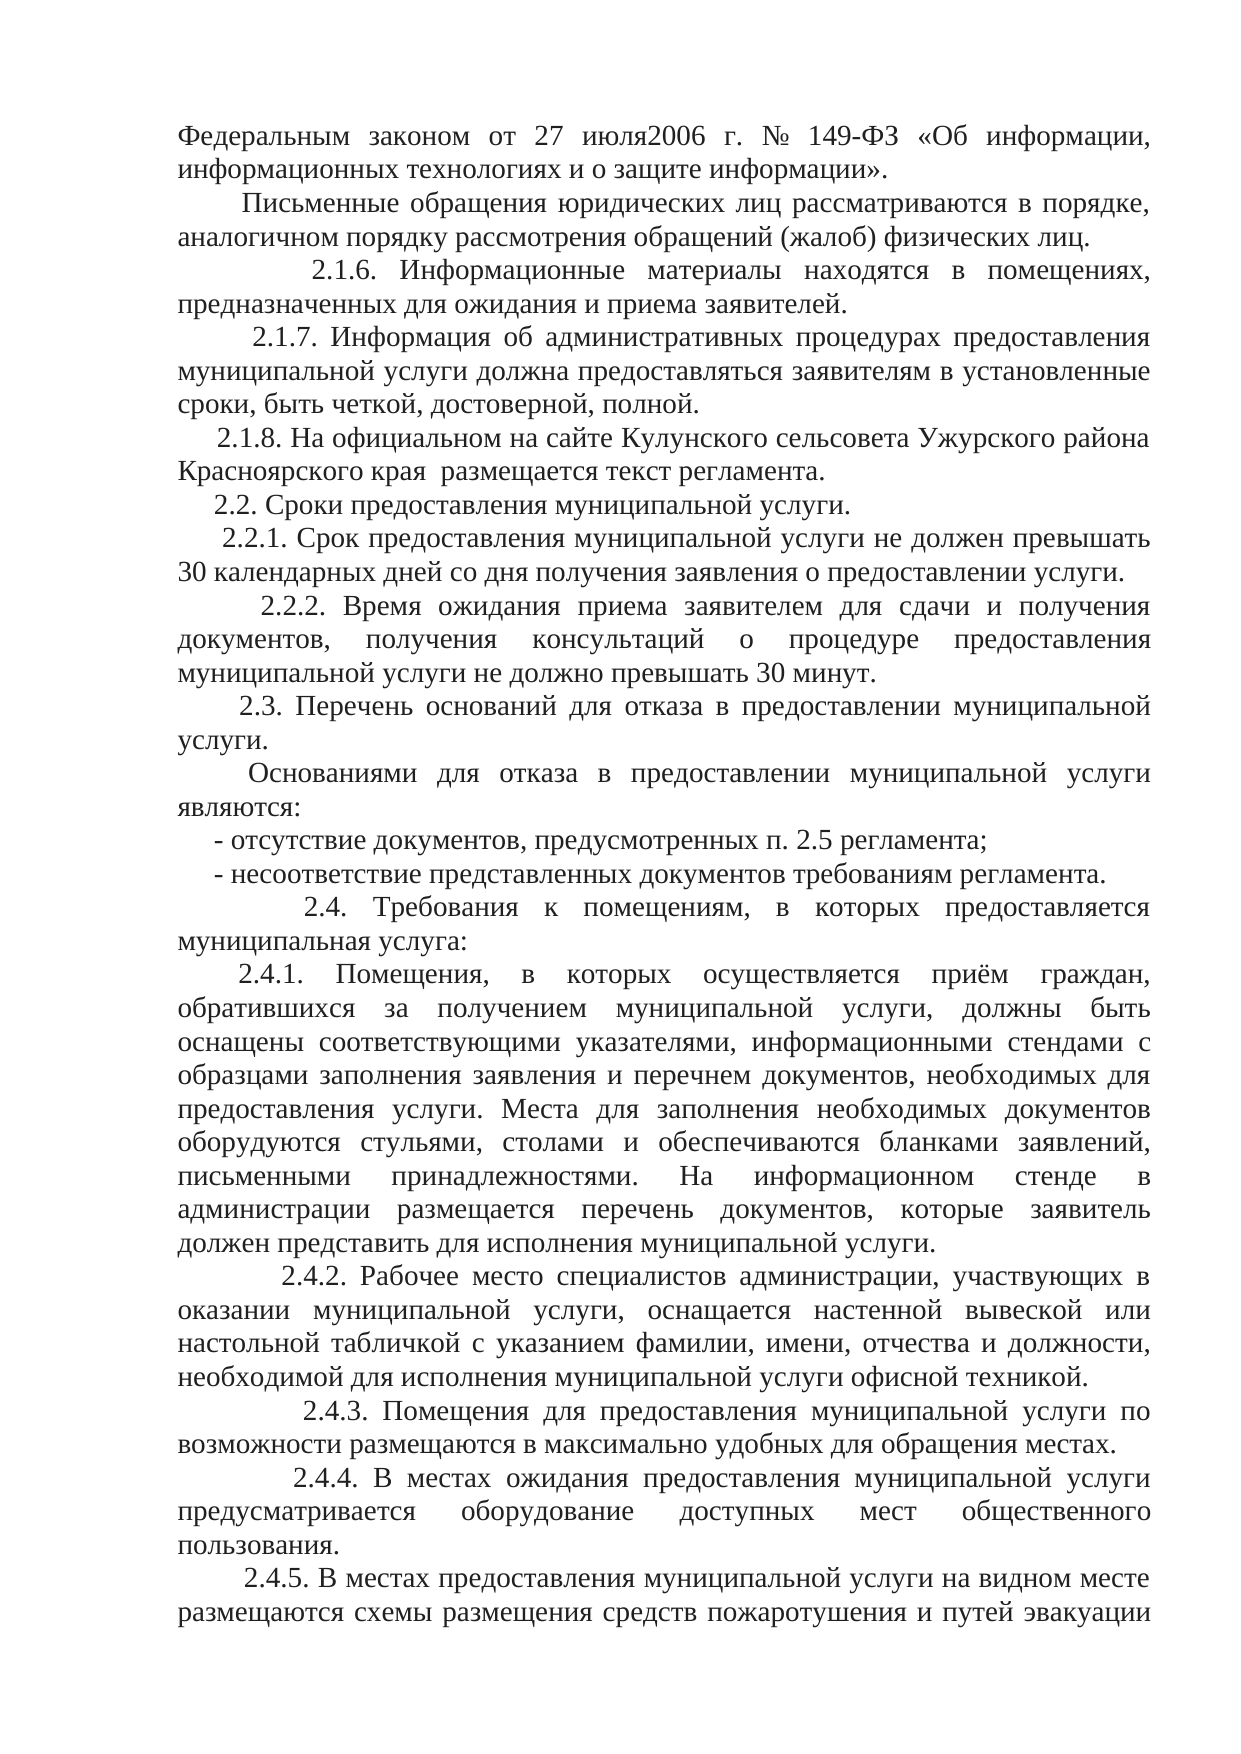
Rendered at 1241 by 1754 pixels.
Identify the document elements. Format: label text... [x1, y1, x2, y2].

text 2.3. Перечень оснований для отказа в предоставлении муниципальной услуги. Основаниями для отказа в предоставлении муниципальной услуги являются: - отсутствие документов, предусмотренных п. 2.5 регламента; [177, 688, 1152, 856]
text 2.1.7. Информация об административных процедурах предоставления муниципальной услуги должна предоставляться заявителям в установленные сроки, быть четкой, достоверной, полной. [177, 319, 1152, 420]
text 2.4.2. Рабочее место специалистов администрации, участвующих в оказании муниципальной услуги, оснащается настенной вывеской или настольной табличкой с указанием фамилии, имени, отчества и должности, необходимой для исполнения муниципальной услуги офисной техникой. [177, 1258, 1152, 1393]
text 2.2.2. Время ожидания приема заявителем для сдачи и получения документов, получения консультаций о процедуре предоставления муниципальной услуги не должно превышать 30 минут. [177, 588, 1152, 688]
text 2.2. Сроки предоставления муниципальной услуги. [177, 487, 1152, 521]
text 2.4.1. Помещения, в которых осуществляется приём граждан, обратившихся за получением муниципальной услуги, должны быть оснащены соответствующими указателями, информационными стендами с образцами заполнения заявления и перечнем документов, необходимых для предоставления услуги. Места для заполнения необходимых документов оборудуются стульями, столами и обеспечиваются бланками заявлений, письменными принадлежностями. На информационном стенде в администрации размещается перечень документов, которые заявитель должен представить для исполнения муниципальной услуги. [177, 957, 1152, 1258]
text 2.4. Требования к помещениям, в которых предоставляется муниципальная услуга: [177, 889, 1152, 957]
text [177, 118, 1152, 185]
text Письменные обращения юридических лиц рассматриваются в порядке, аналогичном порядку рассмотрения обращений (жалоб) физических лиц. [177, 185, 1152, 252]
text 2.2.1. Срок предоставления муниципальной услуги не должен превышать 30 календарных дней со дня получения заявления о предоставлении услуги. [177, 521, 1152, 588]
text - несоответствие представленных документов требованиям регламента. [177, 856, 1152, 889]
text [177, 1560, 1152, 1627]
text 2.1.8. На официальном на сайте Кулунского сельсовета Ужурского района Красноярского края размещается текст регламента. [177, 420, 1152, 487]
text 2.1.6. Информационные материалы находятся в помещениях, предназначенных для ожидания и приема заявителей. [177, 252, 1152, 319]
text 2.4.4. В местах ожидания предоставления муниципальной услуги предусматривается оборудование доступных мест общественного пользования. [177, 1460, 1152, 1560]
text 2.4.3. Помещения для предоставления муниципальной услуги по возможности размещаются в максимально удобных для обращения местах. [177, 1393, 1152, 1460]
